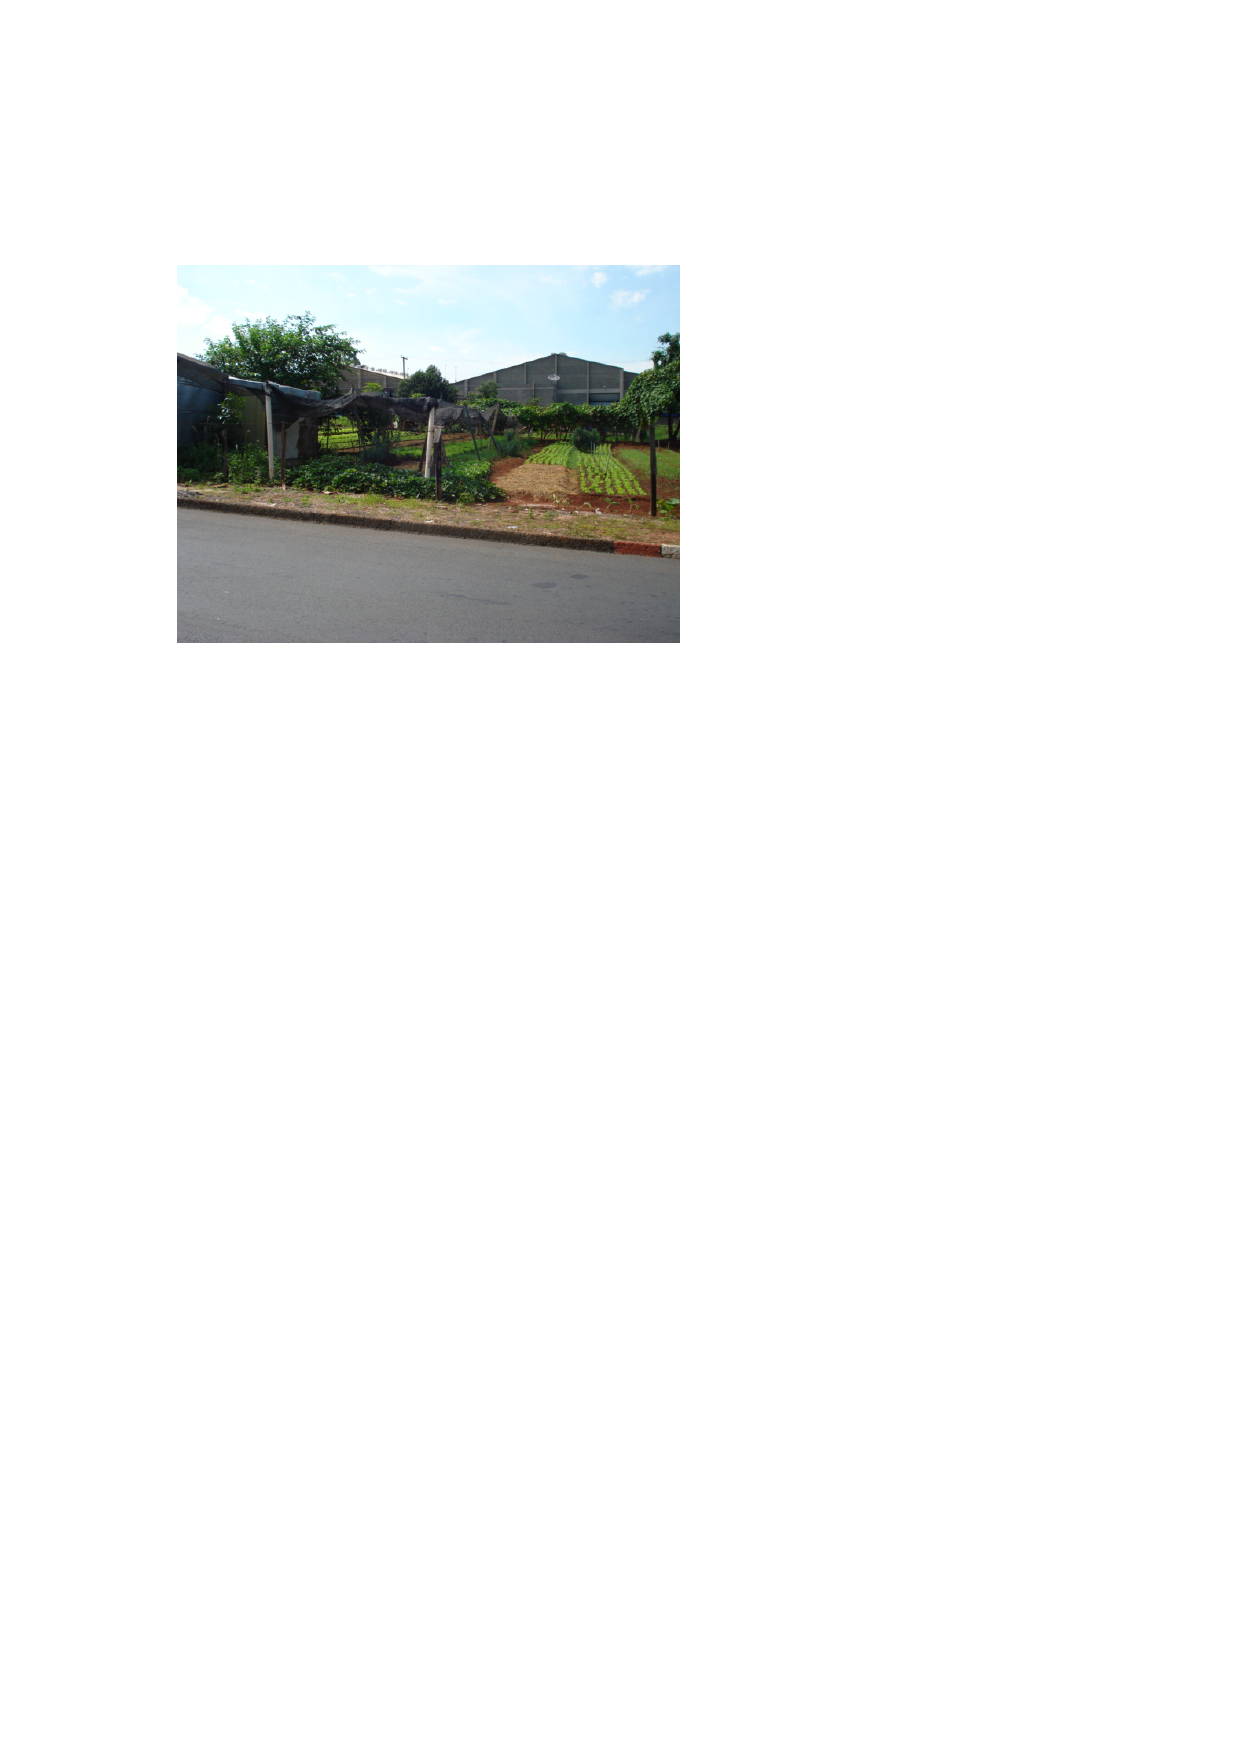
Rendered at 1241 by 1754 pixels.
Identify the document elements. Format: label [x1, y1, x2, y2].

picture [177, 265, 680, 643]
